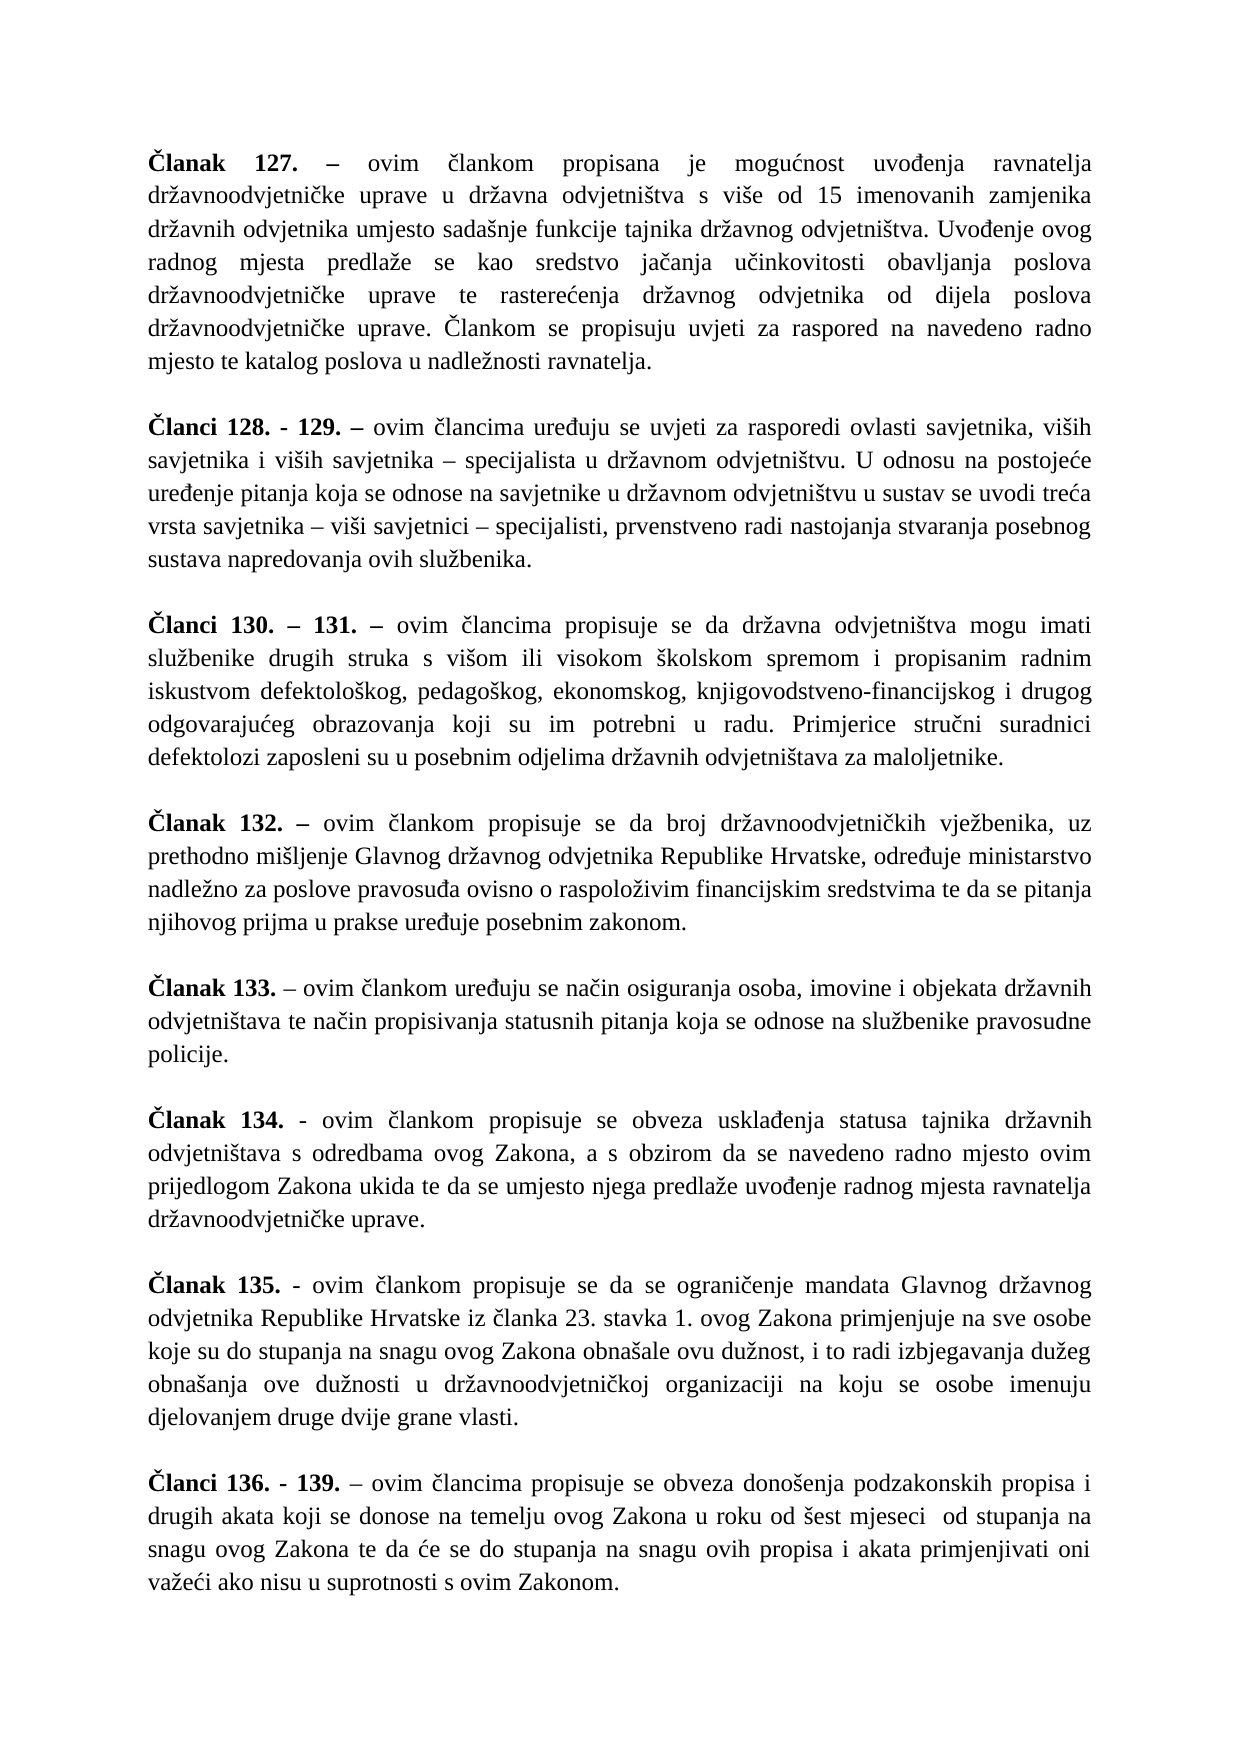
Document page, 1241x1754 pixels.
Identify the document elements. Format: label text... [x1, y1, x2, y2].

text Članak 133. – ovim člankom uređuju se način osiguranja osoba, imovine i objekata državnih odvjetništava te način propisivanja statusnih pitanja koja se odnose na službenike pravosudne policije. [148, 973, 1093, 1068]
text Članak 135. - ovim člankom propisuje se da se ograničenje mandata Glavnog državnog odvjetnika Republike Hrvatske iz članka 23. stavka 1. ovog Zakona primjenjuje na sve osobe koje su do stupanja na snagu ovog Zakona obnašale ovu dužnost, i to radi izbjegavanja dužeg obnašanja ove dužnosti u državnoodvjetničkoj organizaciji na koju se osobe imenuju djelovanjem druge dvije grane vlasti. [148, 1270, 1093, 1431]
text Članci 130. – 131. – ovim člancima propisuje se da državna odvjetništva mogu imati službenike drugih struka s višom ili visokom školskom spremom i propisanim radnim iskustvom defektološkog, pedagoškog, ekonomskog, knjigovodstveno-financijskog i drugog odgovarajućeg obrazovanja koji su im potrebni u radu. Primjerice stručni suradnici defektolozi zaposleni su u posebnim odjelima državnih odvjetništava za maloljetnike. [148, 610, 1093, 771]
text Članci 128. - 129. – ovim člancima uređuju se uvjeti za rasporedi ovlasti savjetnika, viših savjetnika i viših savjetnika – specijalista u državnom odvjetništvu. U odnosu na postojeće uređenje pitanja koja se odnose na savjetnike u državnom odvjetništvu u sustav se uvodi treća vrsta savjetnika – viši savjetnici – specijalisti, prvenstveno radi nastojanja stvaranja posebnog sustava napredovanja ovih službenika. [148, 412, 1093, 573]
text Članak 134. - ovim člankom propisuje se obveza usklađenja statusa tajnika državnih odvjetništava s odredbama ovog Zakona, a s obzirom da se navedeno radno mjesto ovim prijedlogom Zakona ukida te da se umjesto njega predlaže uvođenje radnog mjesta ravnatelja državnoodvjetničke uprave. [148, 1105, 1093, 1233]
text Članci 136. - 139. – ovim člancima propisuje se obveza donošenja podzakonskih propisa i drugih akata koji se donose na temelju ovog Zakona u roku od šest mjeseci od stupanja na snagu ovog Zakona te da će se do stupanja na snagu ovih propisa i akata primjenjivati oni važeći ako nisu u suprotnosti s ovim Zakonom. [148, 1468, 1093, 1596]
text Članak 127. – ovim člankom propisana je mogućnost uvođenja ravnatelja državnoodvjetničke uprave u državna odvjetništva s više od 15 imenovanih zamjenika državnih odvjetnika umjesto sadašnje funkcije tajnika državnog odvjetništva. Uvođenje ovog radnog mjesta predlaže se kao sredstvo jačanja učinkovitosti obavljanja poslova državnoodvjetničke uprave te rasterećenja državnog odvjetnika od dijela poslova državnoodvjetničke uprave. Člankom se propisuju uvjeti za raspored na navedeno radno mjesto te katalog poslova u nadležnosti ravnatelja. [148, 148, 1093, 374]
text Članak 132. – ovim člankom propisuje se da broj državnoodvjetničkih vježbenika, uz prethodno mišljenje Glavnog državnog odvjetnika Republike Hrvatske, određuje ministarstvo nadležno za poslove pravosuđa ovisno o raspoloživim financijskim sredstvima te da se pitanja njihovog prijma u prakse uređuje posebnim zakonom. [148, 808, 1093, 936]
